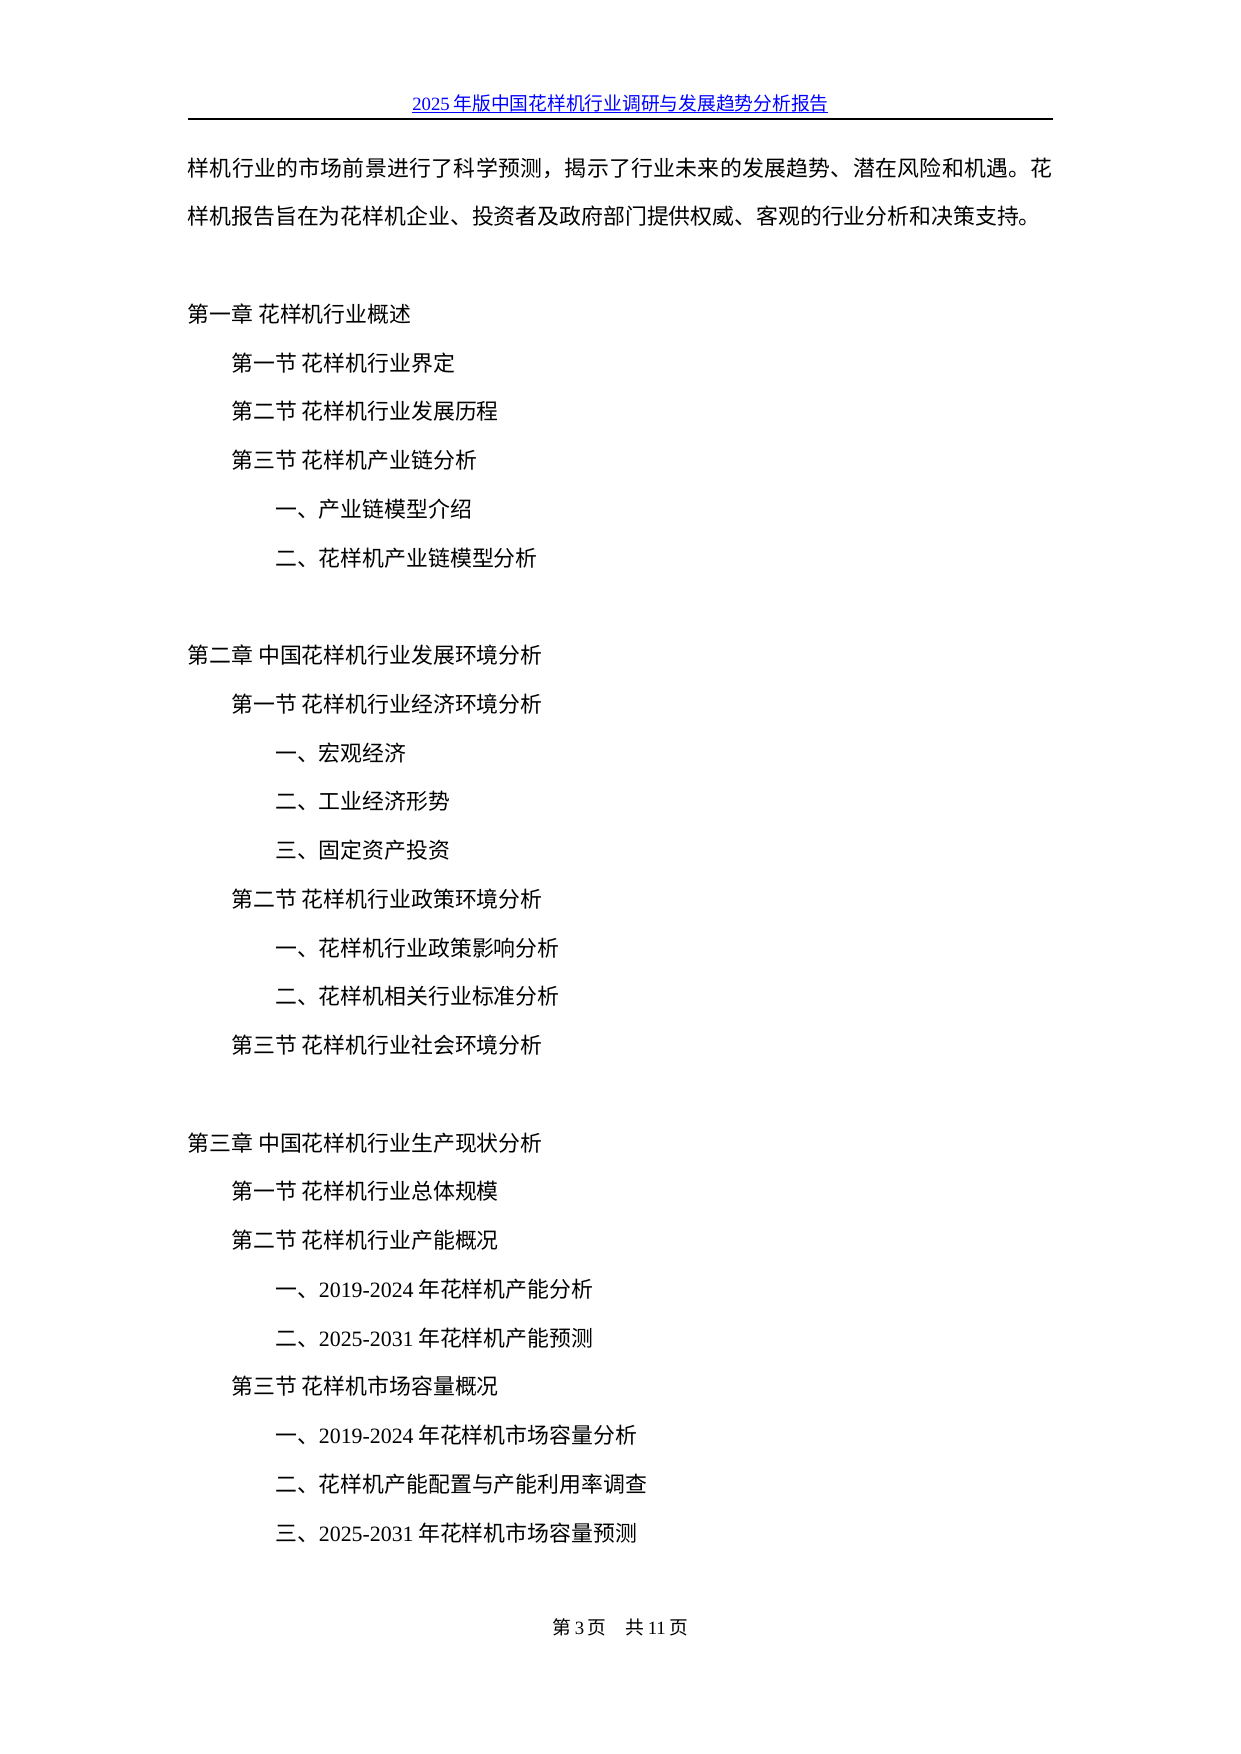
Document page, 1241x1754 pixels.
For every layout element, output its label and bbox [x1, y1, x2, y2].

text [187, 150, 1053, 1548]
